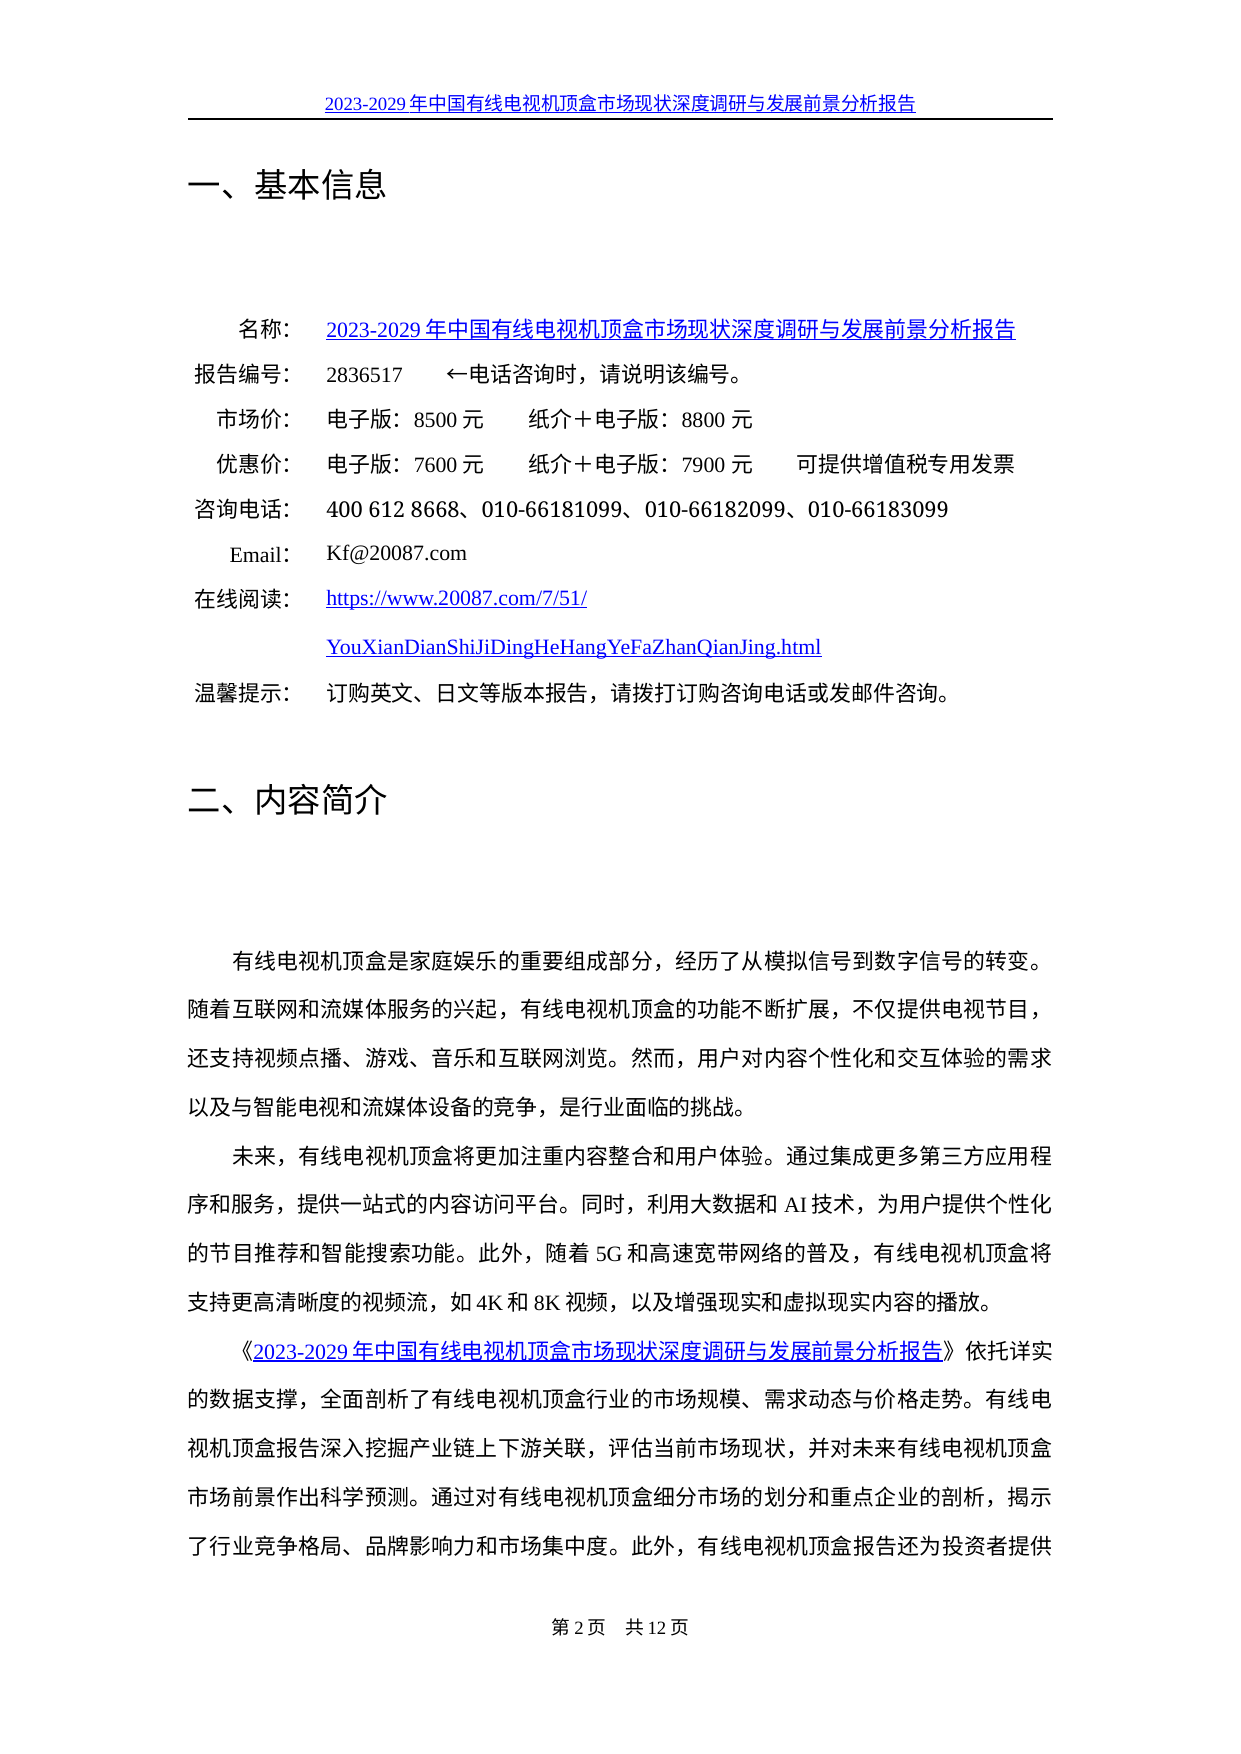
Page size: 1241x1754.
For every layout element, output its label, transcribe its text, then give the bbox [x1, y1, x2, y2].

table_cell 电子版：7600 元 纸介＋电子版：7900 元 可提供增值税专用发票 [315, 447, 1073, 492]
table_cell Email： [167, 537, 315, 582]
table_cell 温馨提示： [167, 675, 315, 720]
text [187, 943, 1053, 1561]
table_cell 订购英文、日文等版本报告，请拨打订购咨询电话或发邮件咨询。 [315, 675, 1073, 720]
title 一、基本信息 [187, 150, 1053, 215]
table_header 名称： [167, 312, 315, 357]
table_cell 400 612 8668、010-66181099、010-66182099、010-66183099 [315, 492, 1073, 537]
table_cell 电子版：8500 元 纸介＋电子版：8800 元 [315, 402, 1073, 447]
table_cell 优惠价： [167, 447, 315, 492]
table_header 2023-2029年中国有线电视机顶盒市场现状深度调研与发展前景分析报告 [315, 312, 1073, 357]
table_cell 咨询电话： [167, 492, 315, 537]
table_cell [315, 582, 1073, 675]
table_cell 2836517 ←电话咨询时，请说明该编号。 [315, 357, 1073, 402]
table_cell 市场价： [167, 402, 315, 447]
table_cell 在线阅读： [167, 582, 315, 675]
table_cell Kf@20087.com [315, 537, 1073, 582]
title 二、内容简介 [187, 766, 1053, 831]
table_cell 报告编号： [167, 357, 315, 402]
